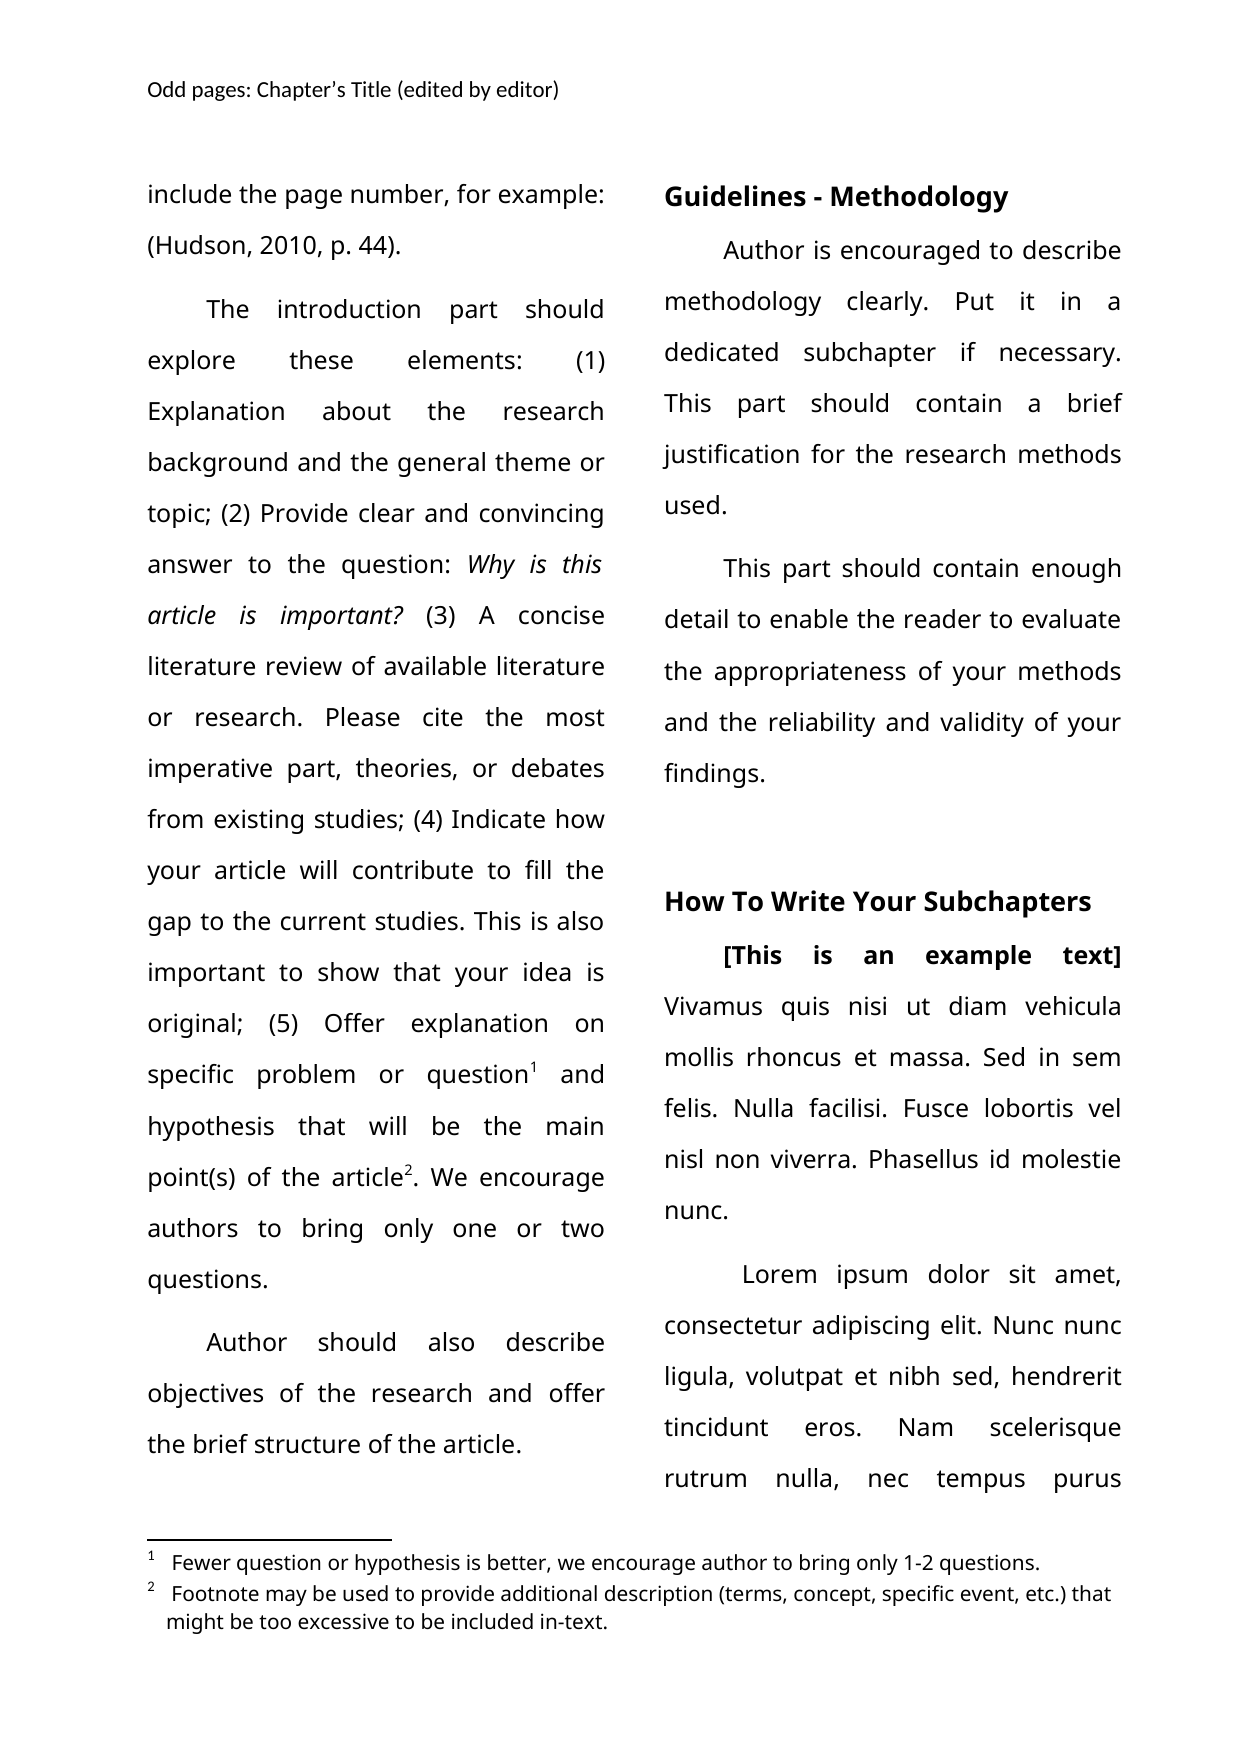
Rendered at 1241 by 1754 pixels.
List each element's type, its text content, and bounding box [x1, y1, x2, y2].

text This part should contain enough detail to enable the reader to evaluate the appropriateness of your methods and the reliability and validity of your findings. [664, 551, 1122, 789]
text Author should also describe objectives of the research and offer the brief structure of the article. [147, 1325, 605, 1461]
text Guidelines - Methodology [664, 177, 1122, 214]
text Author is encouraged to describe methodology clearly. Put it in a dedicated subchapter if necessary. This part should contain a brief justification for the research methods used. [664, 232, 1122, 522]
text How To Write Your Subchapters [664, 882, 1122, 919]
text [This is an example text] Vivamus quis nisi ut diam vehicula mollis rhoncus et massa. Sed in sem felis. Nulla facilisi. Fusce lobortis vel nisl non viverra. Phasellus id molestie nunc. [664, 938, 1122, 1227]
text The introduction part should explore these elements: (1) Explanation about the research background and the general theme or topic; (2) Provide clear and convincing answer to the question: Why is this article is important? (3) A concise literature review of available literature or research. Please cite the most imperative part, theories, or debates from existing studies; (4) Indicate how your article will contribute to fill the gap to the current studies. This is also important to show that your idea is original; (5) Offer explanation on specific problem or question and hypothesis that will be the main point(s) of the article. We encourage authors to bring only one or two questions. [147, 292, 605, 1295]
